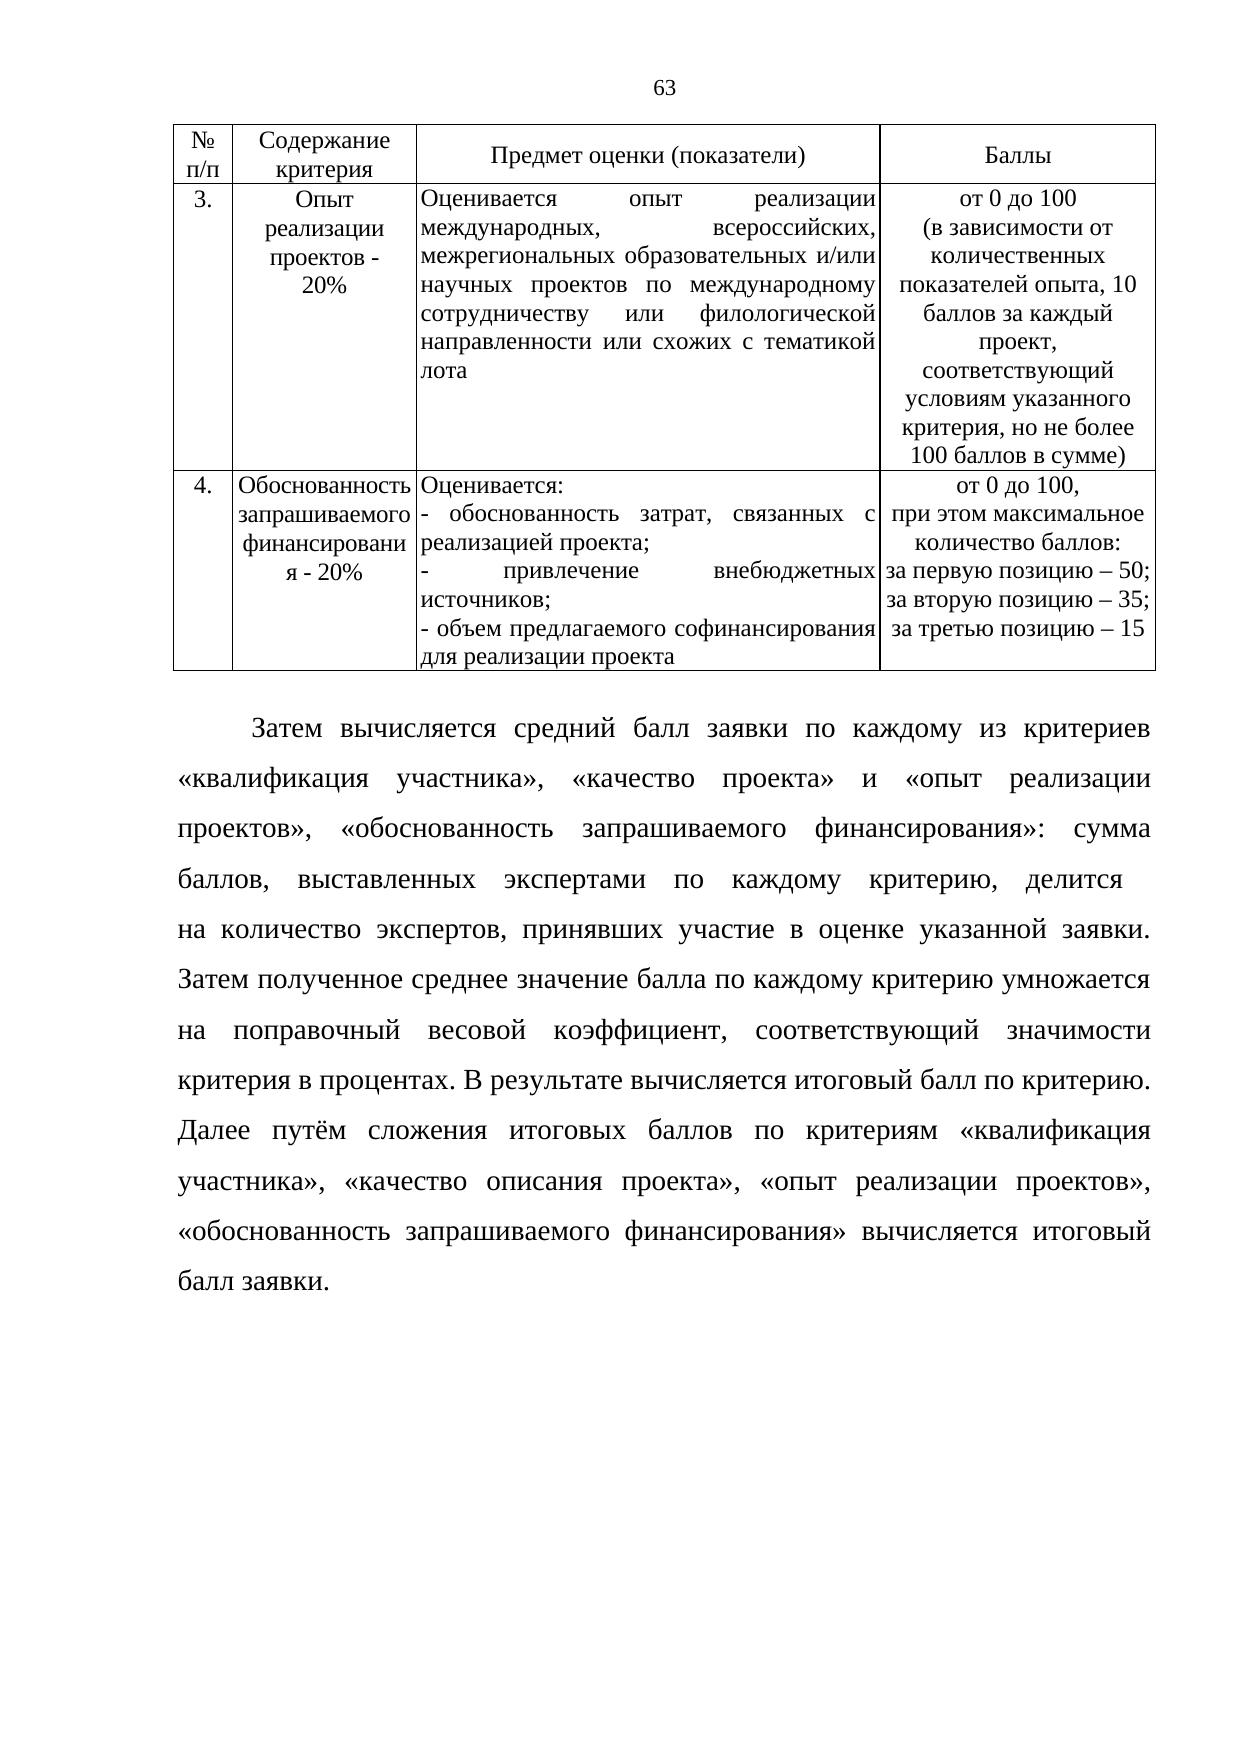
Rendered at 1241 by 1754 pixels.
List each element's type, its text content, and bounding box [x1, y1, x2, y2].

table_header Баллы [881, 125, 1155, 183]
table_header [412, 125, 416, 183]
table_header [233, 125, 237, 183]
table_header Предмет оценки (показатели) [417, 125, 879, 183]
text Затем вычисляется средний балл заявки по каждому из критериев «квалификация участника», «качество проекта» и «опыт реализации проектов», «обоснованность запрашиваемого финансирования»: сумма баллов, выставленных экспертами по каждому критерию, делится на количество экспертов, принявших участие в оценке указанной заявки. Затем полученное среднее значение балла по каждому критерию умножается на поправочный весовой коэффициент, соответствующий значимости критерия в процентах. В результате вычисляется итоговый балл по критерию. Далее путём сложения итоговых баллов по критериям «квалификация участника», «качество описания проекта», «опыт реализации проектов», «обоснованность запрашиваемого финансирования» вычисляется итоговый балл заявки. [177, 710, 1152, 1297]
table_cell Опыт реализации проектов - 20% [233, 184, 416, 469]
table_cell 4. [174, 471, 232, 670]
table_cell Оценивается опыт реализации международных, всероссийских, межрегиональных образовательных и/или научных проектов по международному сотрудничеству или филологической направленности или схожих с тематикой лота [417, 184, 879, 469]
table_cell от 0 до 100, при этом максимальное количество баллов: за первую позицию – 50; за вторую позицию – 35; за третью позицию – 15 [881, 471, 1155, 670]
table_cell 3. [174, 184, 232, 469]
table_cell Обоснованность запрашиваемого финансирования - 20% [233, 471, 416, 670]
